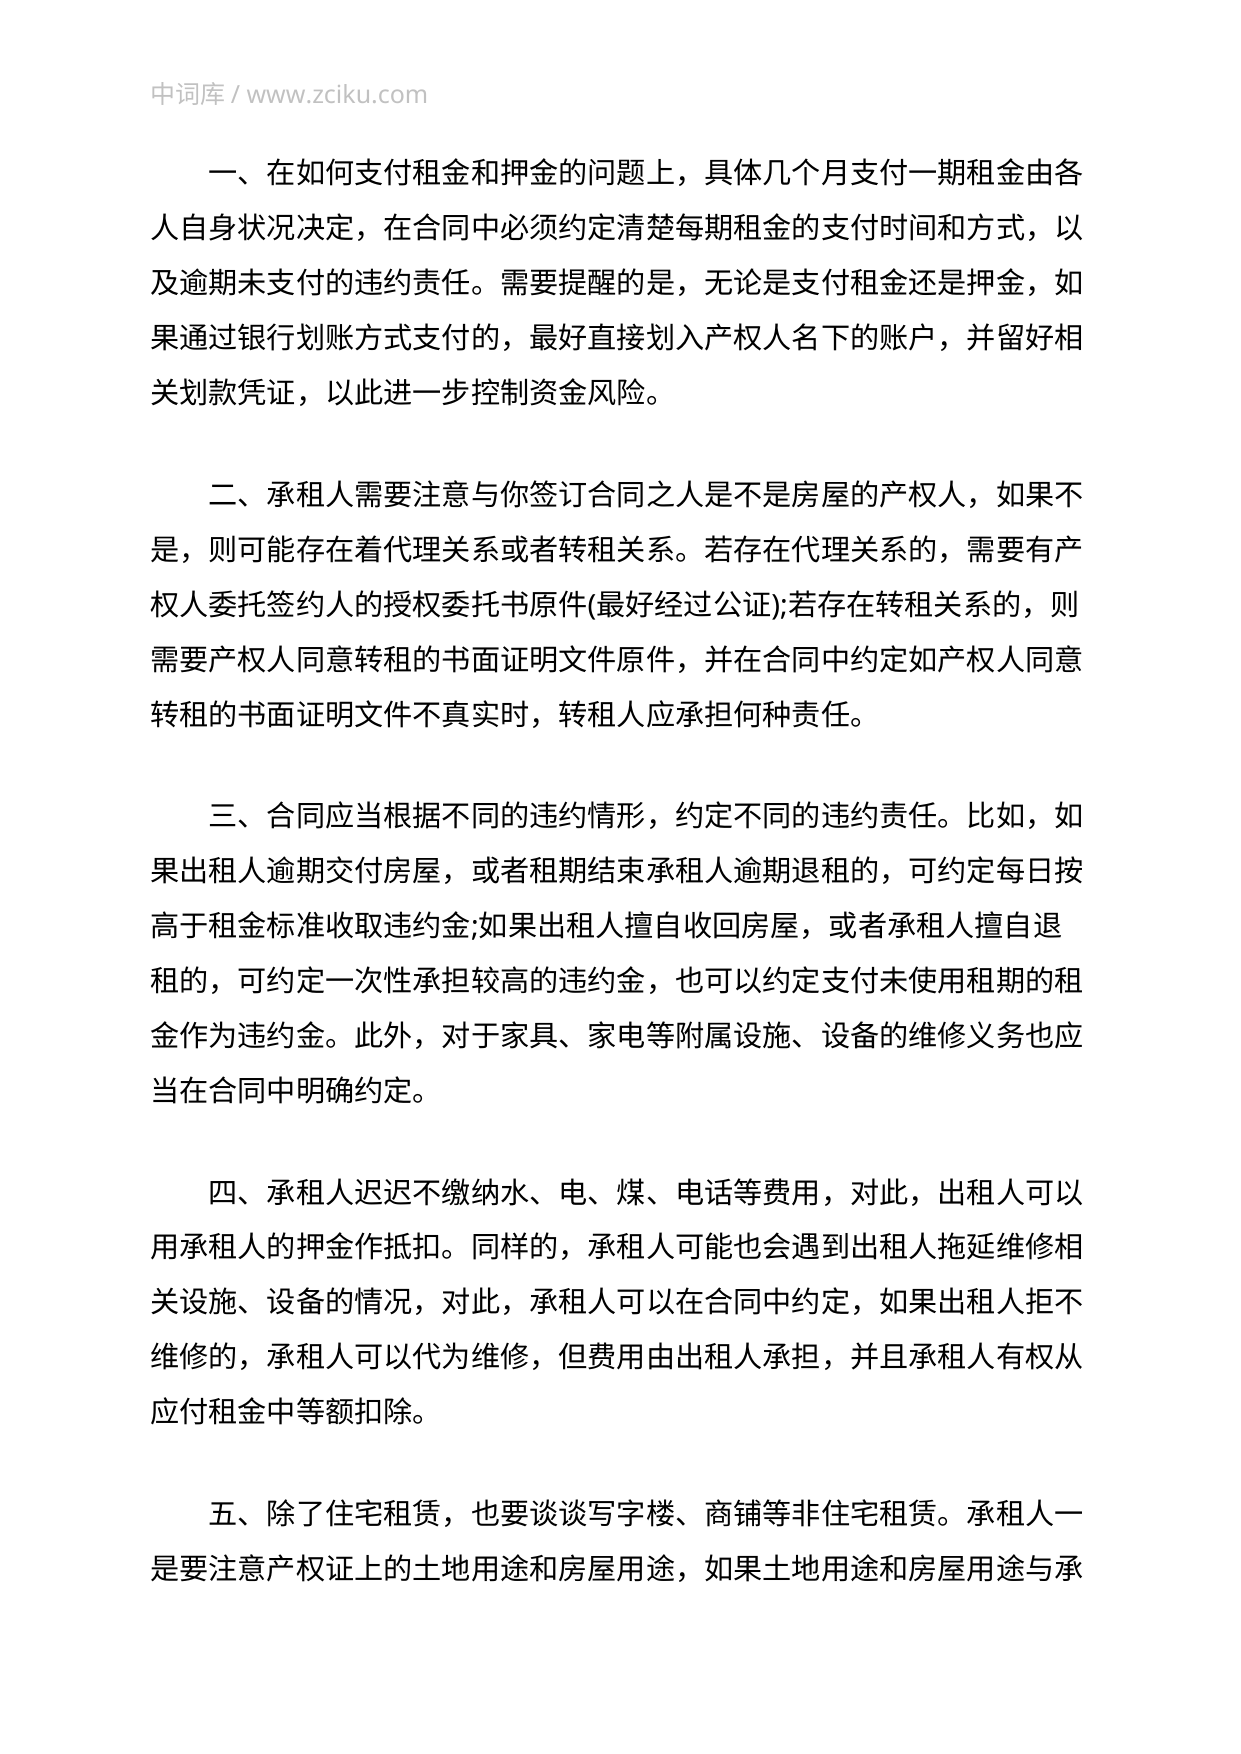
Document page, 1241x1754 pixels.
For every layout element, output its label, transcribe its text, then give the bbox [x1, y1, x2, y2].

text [150, 1491, 1090, 1588]
text 三、合同应当根据不同的违约情形，约定不同的违约责任。比如，如果出租人逾期交付房屋，或者租期结束承租人逾期退租的，可约定每日按高于租金标准收取违约金;如果出租人擅自收回房屋，或者承租人擅自退租的，可约定一次性承担较高的违约金，也可以约定支付未使用租期的租金作为违约金。此外，对于家具、家电等附属设施、设备的维修义务也应当在合同中明确约定。 [150, 793, 1090, 1110]
text 二、承租人需要注意与你签订合同之人是不是房屋的产权人，如果不是，则可能存在着代理关系或者转租关系。若存在代理关系的，需要有产权人委托签约人的授权委托书原件(最好经过公证);若存在转租关系的，则需要产权人同意转租的书面证明文件原件，并在合同中约定如产权人同意转租的书面证明文件不真实时，转租人应承担何种责任。 [150, 471, 1090, 733]
text 一、在如何支付租金和押金的问题上，具体几个月支付一期租金由各人自身状况决定，在合同中必须约定清楚每期租金的支付时间和方式，以及逾期未支付的违约责任。需要提醒的是，无论是支付租金还是押金，如果通过银行划账方式支付的，最好直接划入产权人名下的账户，并留好相关划款凭证，以此进一步控制资金风险。 [150, 150, 1090, 412]
text 四、承租人迟迟不缴纳水、电、煤、电话等费用，对此，出租人可以用承租人的押金作抵扣。同样的，承租人可能也会遇到出租人拖延维修相关设施、设备的情况，对此，承租人可以在合同中约定，如果出租人拒不维修的，承租人可以代为维修，但费用由出租人承担，并且承租人有权从应付租金中等额扣除。 [150, 1169, 1090, 1431]
